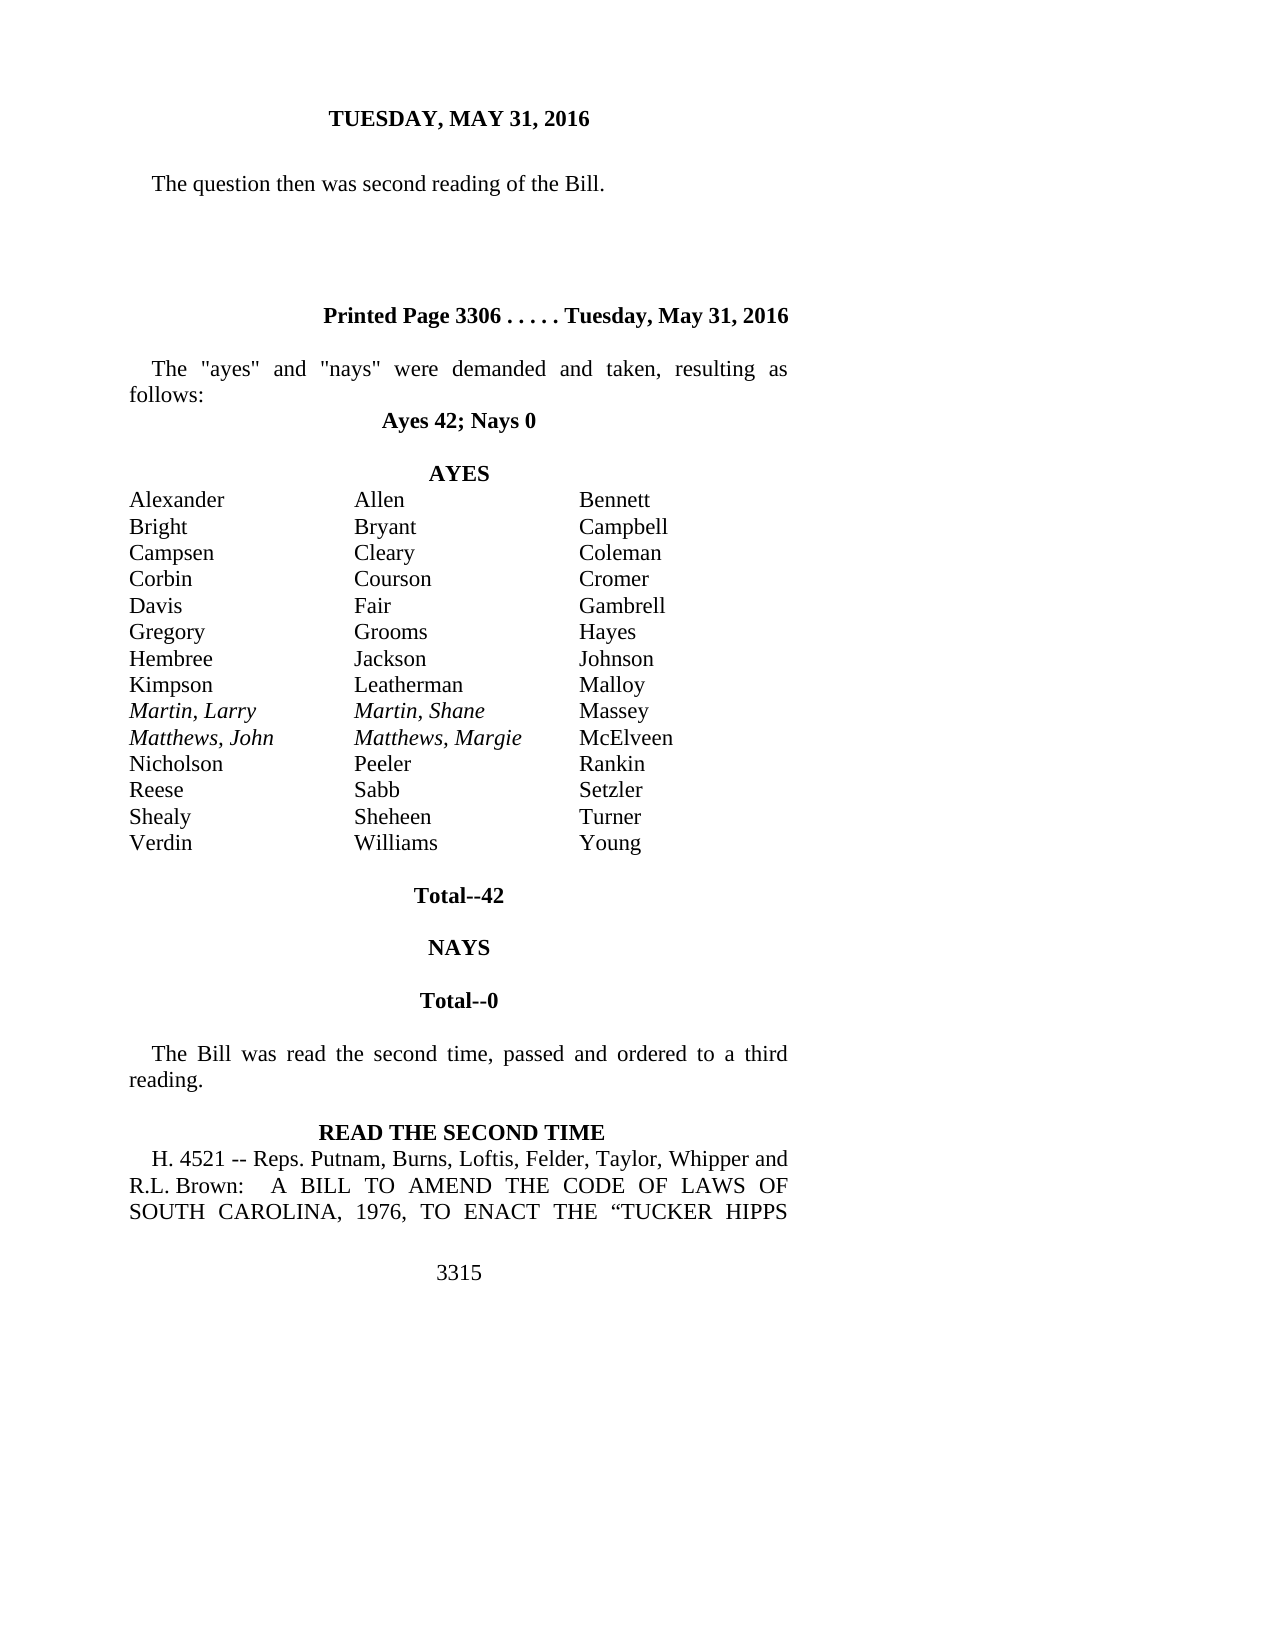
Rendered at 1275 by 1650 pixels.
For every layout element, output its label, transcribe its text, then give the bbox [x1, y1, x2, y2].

text NAYS [129, 934, 789, 961]
text Alexander Allen Bennett [129, 486, 789, 513]
text Verdin Williams Young [129, 829, 789, 855]
text Hembree Jackson Johnson [129, 644, 789, 671]
text The Bill was read the second time, passed and ordered to a third reading. [129, 1040, 789, 1093]
text Martin, Larry Martin, Shane Massey [129, 697, 789, 724]
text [129, 1145, 789, 1224]
text Campsen Cleary Coleman [129, 539, 789, 566]
text Total--0 [129, 987, 789, 1013]
text Bright Bryant Campbell [129, 513, 789, 539]
text Ayes 42; Nays 0 [129, 407, 789, 434]
text The "ayes" and "nays" were demanded and taken, resulting as follows: [129, 355, 789, 407]
text Davis Fair Gambrell [129, 592, 789, 618]
text Kimpson Leatherman Malloy [129, 671, 789, 697]
text Nicholson Peeler Rankin [129, 750, 789, 776]
text Shealy Sheheen Turner [129, 803, 789, 829]
text Printed Page 3306 . . . . . Tuesday, May 31, 2016 [129, 302, 789, 328]
text READ THE SECOND TIME [129, 1119, 789, 1145]
text Gregory Grooms Hayes [129, 618, 789, 644]
text Reese Sabb Setzler [129, 776, 789, 803]
text Corbin Courson Cromer [129, 566, 789, 592]
text AYES [129, 460, 789, 486]
text Matthews, John Matthews, Margie McElveen [129, 724, 789, 750]
text Total--42 [129, 882, 789, 908]
text The question then was second reading of the Bill. [129, 170, 789, 197]
